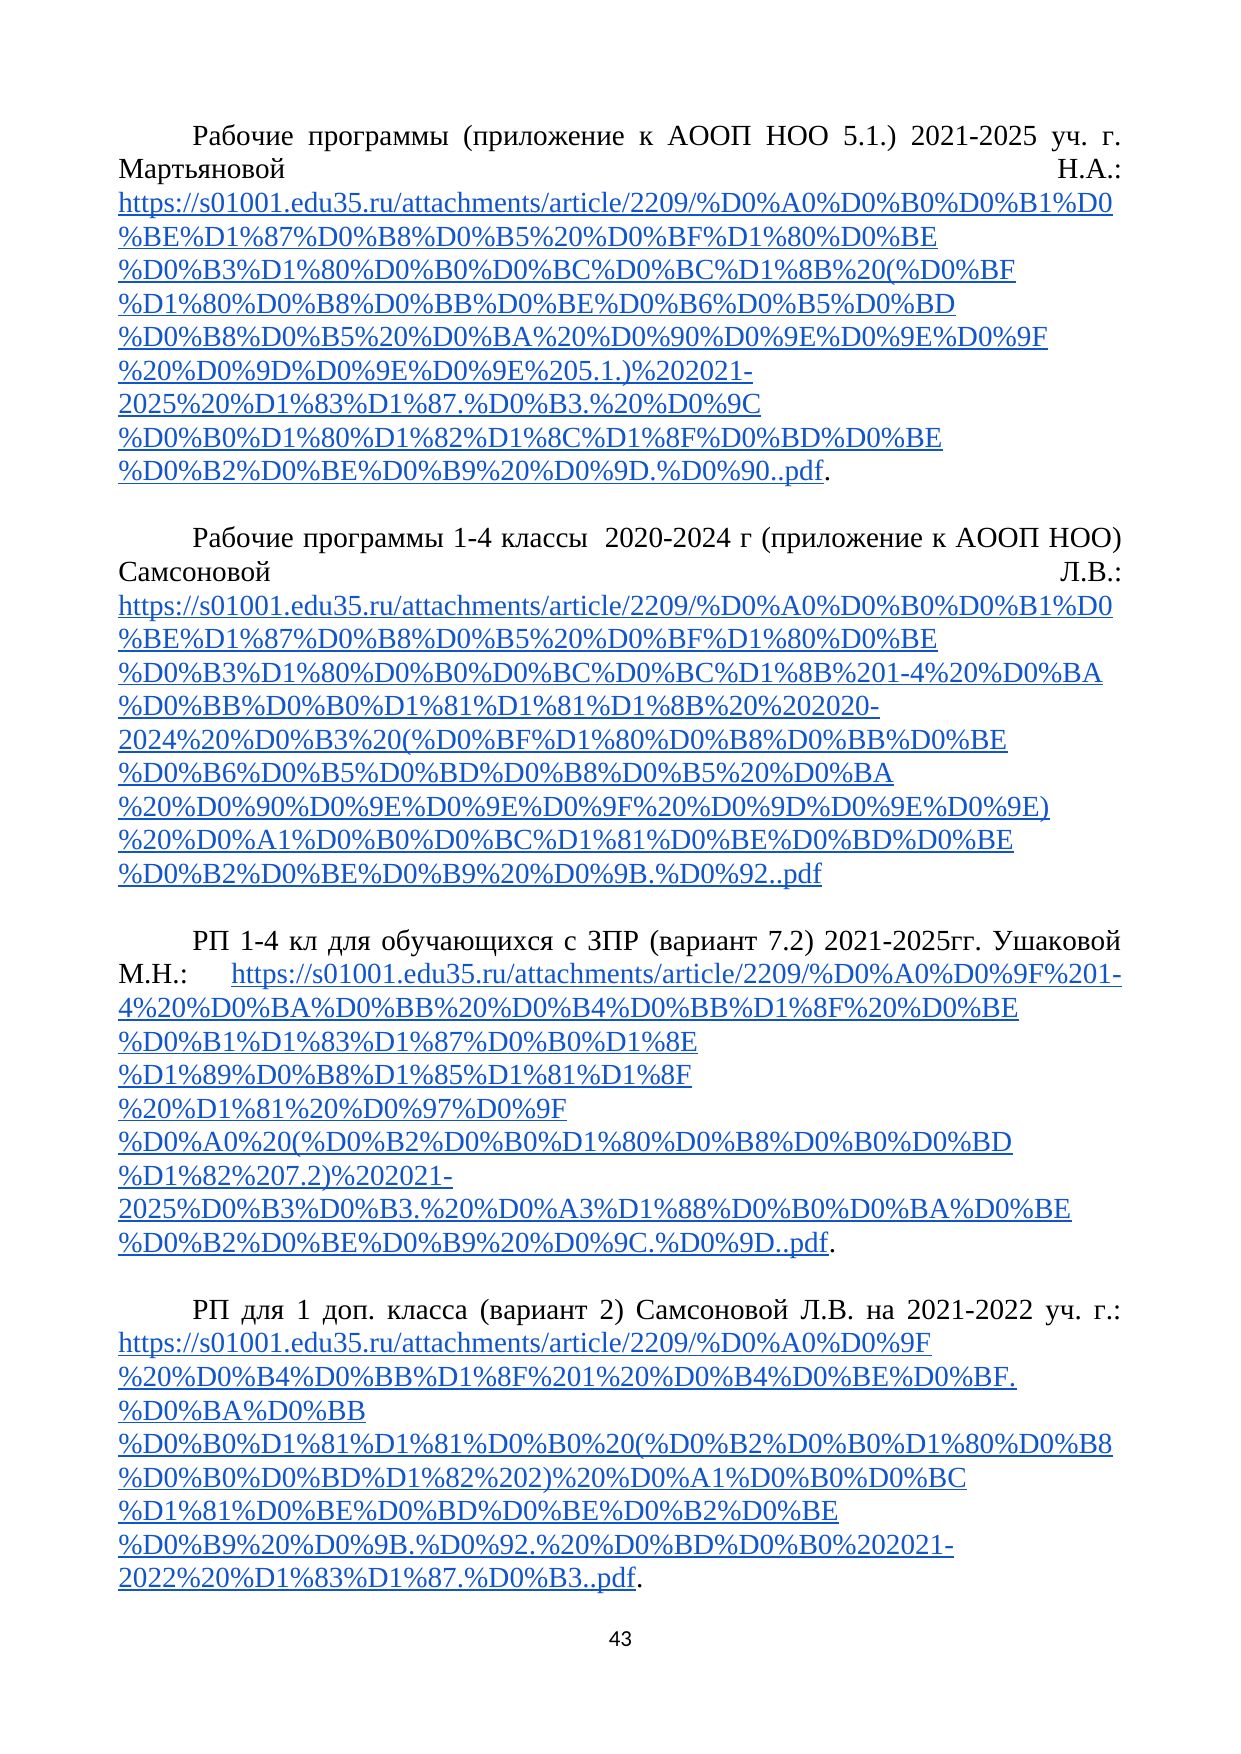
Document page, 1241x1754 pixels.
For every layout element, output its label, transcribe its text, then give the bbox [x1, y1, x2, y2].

text РП для 1 доп. класса (вариант 2) Самсоновой Л.В. на 2021-2022 уч. г.: https://s01001.edu35.ru/attachments/article/2209/%D0%A0%D0%9F%20%D0%B4%D0%BB%D1%8F%201%20%D0%B4%D0%BE%D0%BF.%D0%BA%D0%BB%D0%B0%D1%81%D1%81%D0%B0%20(%D0%B2%D0%B0%D1%80%D0%B8%D0%B0%D0%BD%D1%82%202)%20%D0%A1%D0%B0%D0%BC%D1%81%D0%BE%D0%BD%D0%BE%D0%B2%D0%BE%D0%B9%20%D0%9B.%D0%92.%20%D0%BD%D0%B0%202021-2022%20%D1%83%D1%87.%D0%B3..pdf. [118, 1292, 1122, 1594]
text РП 1-4 кл для обучающихся с ЗПР (вариант 7.2) 2021-2025гг. Ушаковой М.Н.: https://s01001.edu35.ru/attachments/article/2209/%D0%A0%D0%9F%201-4%20%D0%BA%D0%BB%20%D0%B4%D0%BB%D1%8F%20%D0%BE%D0%B1%D1%83%D1%87%D0%B0%D1%8E%D1%89%D0%B8%D1%85%D1%81%D1%8F%20%D1%81%20%D0%97%D0%9F%D0%A0%20(%D0%B2%D0%B0%D1%80%D0%B8%D0%B0%D0%BD%D1%82%207.2)%202021-2025%D0%B3%D0%B3.%20%D0%A3%D1%88%D0%B0%D0%BA%D0%BE%D0%B2%D0%BE%D0%B9%20%D0%9C.%D0%9D..pdf. [118, 923, 1122, 1258]
text Рабочие программы 1-4 классы 2020-2024 г (приложение к АООП НОО) Самсоновой Л.В.: https://s01001.edu35.ru/attachments/article/2209/%D0%A0%D0%B0%D0%B1%D0%BE%D1%87%D0%B8%D0%B5%20%D0%BF%D1%80%D0%BE%D0%B3%D1%80%D0%B0%D0%BC%D0%BC%D1%8B%201-4%20%D0%BA%D0%BB%D0%B0%D1%81%D1%81%D1%8B%20%202020-2024%20%D0%B3%20(%D0%BF%D1%80%D0%B8%D0%BB%D0%BE%D0%B6%D0%B5%D0%BD%D0%B8%D0%B5%20%D0%BA%20%D0%90%D0%9E%D0%9E%D0%9F%20%D0%9D%D0%9E%D0%9E)%20%D0%A1%D0%B0%D0%BC%D1%81%D0%BE%D0%BD%D0%BE%D0%B2%D0%BE%D0%B9%20%D0%9B.%D0%92..pdf [118, 521, 1122, 889]
text Рабочие программы (приложение к АООП НОО 5.1.) 2021-2025 уч. г. Мартьяновой Н.А.: https://s01001.edu35.ru/attachments/article/2209/%D0%A0%D0%B0%D0%B1%D0%BE%D1%87%D0%B8%D0%B5%20%D0%BF%D1%80%D0%BE%D0%B3%D1%80%D0%B0%D0%BC%D0%BC%D1%8B%20(%D0%BF%D1%80%D0%B8%D0%BB%D0%BE%D0%B6%D0%B5%D0%BD%D0%B8%D0%B5%20%D0%BA%20%D0%90%D0%9E%D0%9E%D0%9F%20%D0%9D%D0%9E%D0%9E%205.1.)%202021-2025%20%D1%83%D1%87.%D0%B3.%20%D0%9C%D0%B0%D1%80%D1%82%D1%8C%D1%8F%D0%BD%D0%BE%D0%B2%D0%BE%D0%B9%20%D0%9D.%D0%90..pdf. [118, 118, 1122, 487]
